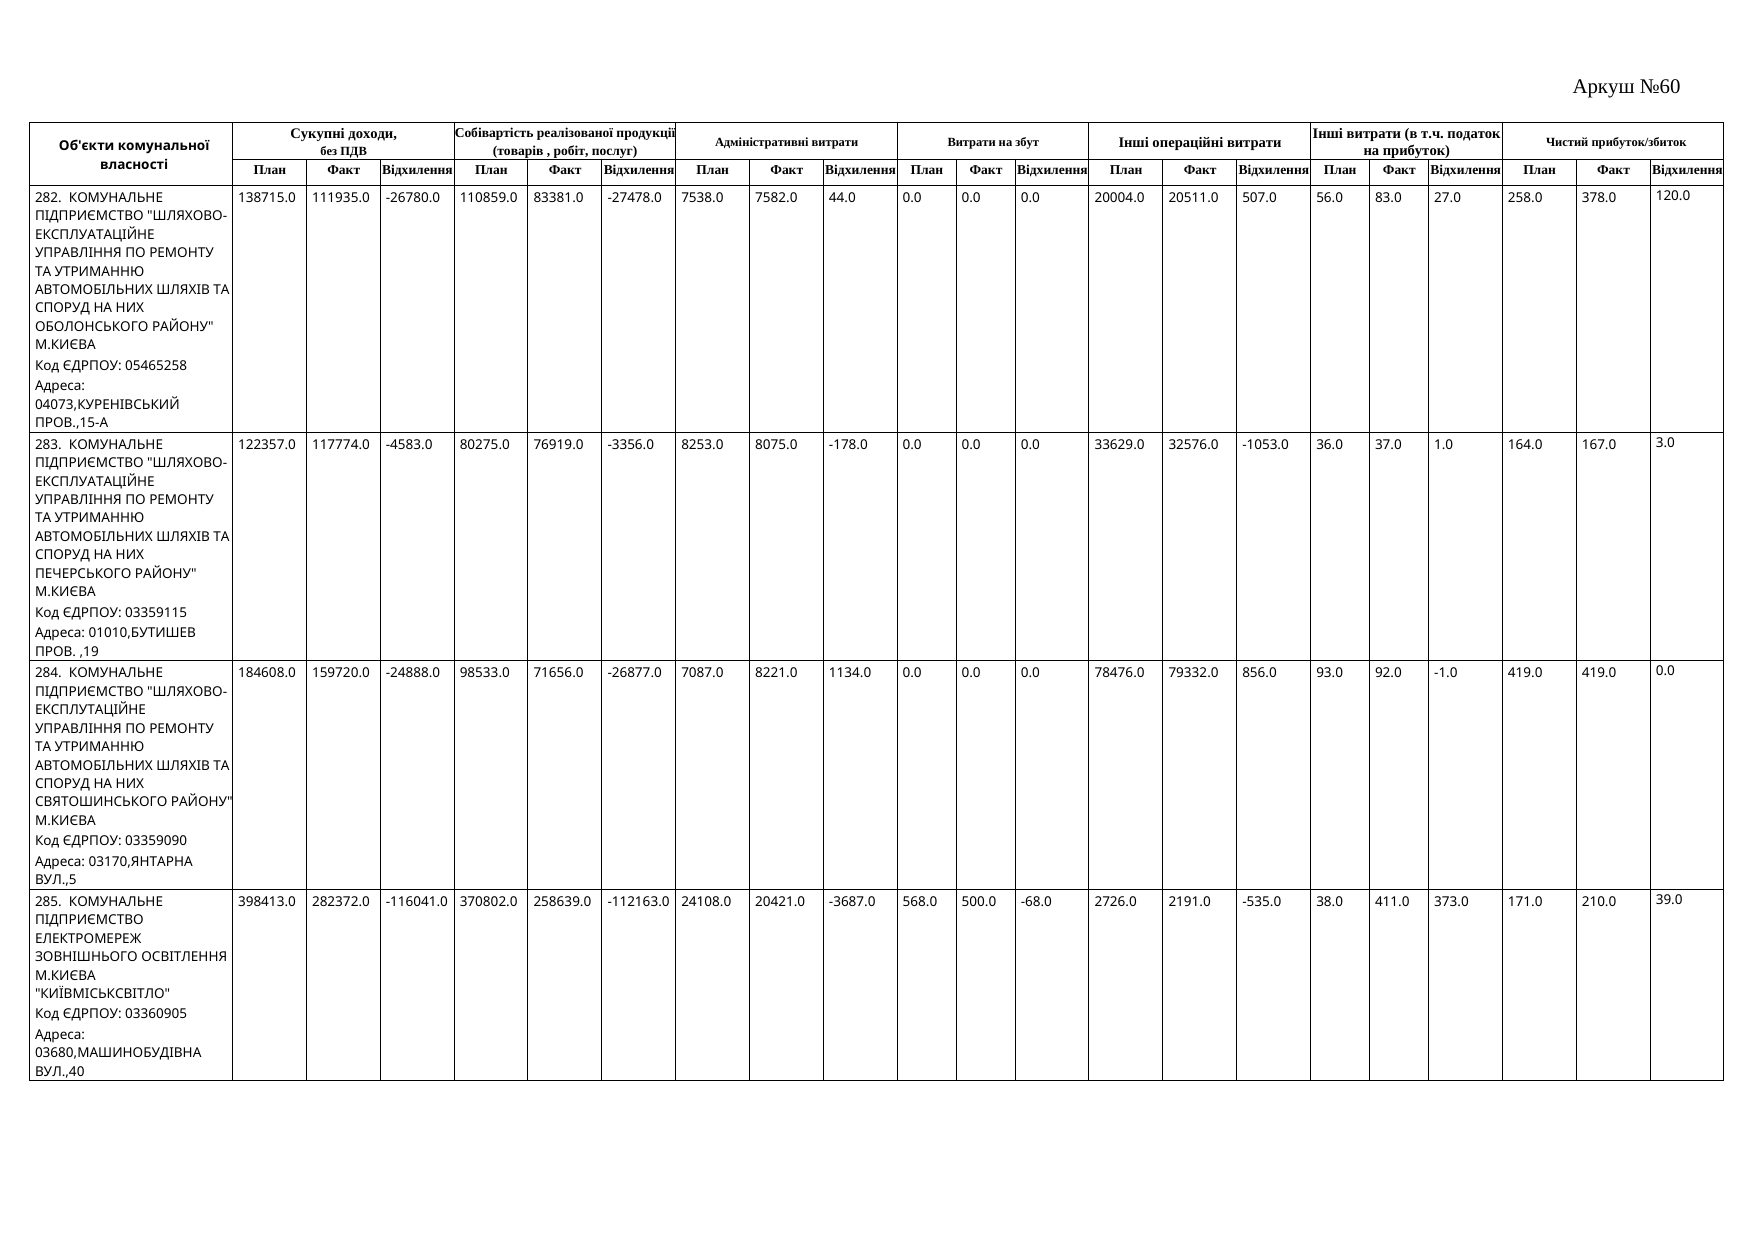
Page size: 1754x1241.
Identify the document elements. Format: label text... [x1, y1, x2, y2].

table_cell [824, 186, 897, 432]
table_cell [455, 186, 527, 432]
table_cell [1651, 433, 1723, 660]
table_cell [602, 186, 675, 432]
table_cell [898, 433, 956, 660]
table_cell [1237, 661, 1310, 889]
table_header Витрати на збут [898, 123, 1088, 158]
table_header Об'єкти комунальної власності [30, 123, 232, 184]
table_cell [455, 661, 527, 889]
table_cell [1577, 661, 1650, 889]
table_cell Факт [1370, 160, 1428, 184]
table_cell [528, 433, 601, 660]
table_cell Факт [750, 160, 823, 184]
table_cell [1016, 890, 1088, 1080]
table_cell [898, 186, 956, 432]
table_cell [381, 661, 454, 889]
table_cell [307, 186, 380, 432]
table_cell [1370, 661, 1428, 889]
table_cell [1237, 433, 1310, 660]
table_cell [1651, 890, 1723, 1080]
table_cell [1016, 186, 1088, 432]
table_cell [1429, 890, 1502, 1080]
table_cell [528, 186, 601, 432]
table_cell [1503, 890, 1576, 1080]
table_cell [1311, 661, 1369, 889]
table_header Адміністративні витрати [676, 123, 897, 158]
table_cell План [1089, 160, 1162, 184]
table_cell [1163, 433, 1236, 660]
table_cell План [233, 160, 306, 184]
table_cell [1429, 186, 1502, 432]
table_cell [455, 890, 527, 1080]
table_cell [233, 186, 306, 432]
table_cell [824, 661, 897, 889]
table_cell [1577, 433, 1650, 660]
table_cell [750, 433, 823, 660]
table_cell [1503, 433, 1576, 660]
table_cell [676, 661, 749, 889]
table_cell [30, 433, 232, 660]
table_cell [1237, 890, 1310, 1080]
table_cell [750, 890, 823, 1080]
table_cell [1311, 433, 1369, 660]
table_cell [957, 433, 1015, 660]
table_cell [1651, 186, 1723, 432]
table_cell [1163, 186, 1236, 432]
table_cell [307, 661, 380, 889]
table_cell План [1311, 160, 1369, 184]
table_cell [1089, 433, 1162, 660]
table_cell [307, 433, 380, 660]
table_cell Відхилення [1429, 160, 1502, 184]
table_cell План [1503, 160, 1576, 184]
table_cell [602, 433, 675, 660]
table_cell Факт [307, 160, 380, 184]
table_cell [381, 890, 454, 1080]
table_cell Відхилення [1651, 160, 1723, 184]
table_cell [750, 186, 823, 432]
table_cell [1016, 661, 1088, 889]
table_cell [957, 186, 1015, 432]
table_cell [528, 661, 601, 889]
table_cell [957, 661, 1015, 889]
table_header Собівартість реалізованої продукції (товарів , робіт, послуг) [455, 123, 675, 158]
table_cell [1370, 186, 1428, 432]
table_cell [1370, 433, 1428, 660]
table_cell План [455, 160, 527, 184]
table_cell План [898, 160, 956, 184]
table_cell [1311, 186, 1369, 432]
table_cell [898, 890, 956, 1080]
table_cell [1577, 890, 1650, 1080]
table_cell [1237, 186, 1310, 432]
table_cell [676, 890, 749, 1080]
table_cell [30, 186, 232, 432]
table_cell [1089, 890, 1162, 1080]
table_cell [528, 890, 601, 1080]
table_cell Відхилення [1016, 160, 1088, 184]
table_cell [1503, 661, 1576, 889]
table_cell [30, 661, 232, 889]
table_cell Факт [1163, 160, 1236, 184]
table_cell Факт [528, 160, 601, 184]
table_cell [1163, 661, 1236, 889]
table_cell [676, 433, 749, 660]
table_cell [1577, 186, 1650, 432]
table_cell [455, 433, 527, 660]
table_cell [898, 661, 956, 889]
table_cell Відхилення [1237, 160, 1310, 184]
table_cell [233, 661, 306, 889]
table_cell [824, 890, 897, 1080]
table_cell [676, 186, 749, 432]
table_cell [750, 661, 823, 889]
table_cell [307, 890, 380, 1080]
table_cell Відхилення [824, 160, 897, 184]
table_cell Факт [957, 160, 1015, 184]
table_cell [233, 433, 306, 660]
table_header Інші витрати (в т.ч. податок на прибуток) [1311, 123, 1502, 158]
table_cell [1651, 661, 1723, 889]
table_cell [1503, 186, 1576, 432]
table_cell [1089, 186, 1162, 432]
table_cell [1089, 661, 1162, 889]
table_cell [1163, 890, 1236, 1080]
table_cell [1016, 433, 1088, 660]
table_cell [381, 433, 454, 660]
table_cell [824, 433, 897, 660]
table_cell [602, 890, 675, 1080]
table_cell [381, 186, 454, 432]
table_cell Відхилення [381, 160, 454, 184]
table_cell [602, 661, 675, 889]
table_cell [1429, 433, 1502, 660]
table_cell План [676, 160, 749, 184]
table_cell Відхилення [602, 160, 675, 184]
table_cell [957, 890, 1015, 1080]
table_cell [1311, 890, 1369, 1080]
table_header Інші операційні витрати [1089, 123, 1310, 158]
table_header Сукупні доходи, без ПДВ [233, 123, 454, 158]
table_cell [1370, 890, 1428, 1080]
table_header Чистий прибуток/збиток [1503, 123, 1723, 158]
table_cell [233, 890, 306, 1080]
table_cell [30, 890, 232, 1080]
table_cell Факт [1577, 160, 1650, 184]
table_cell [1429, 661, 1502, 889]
